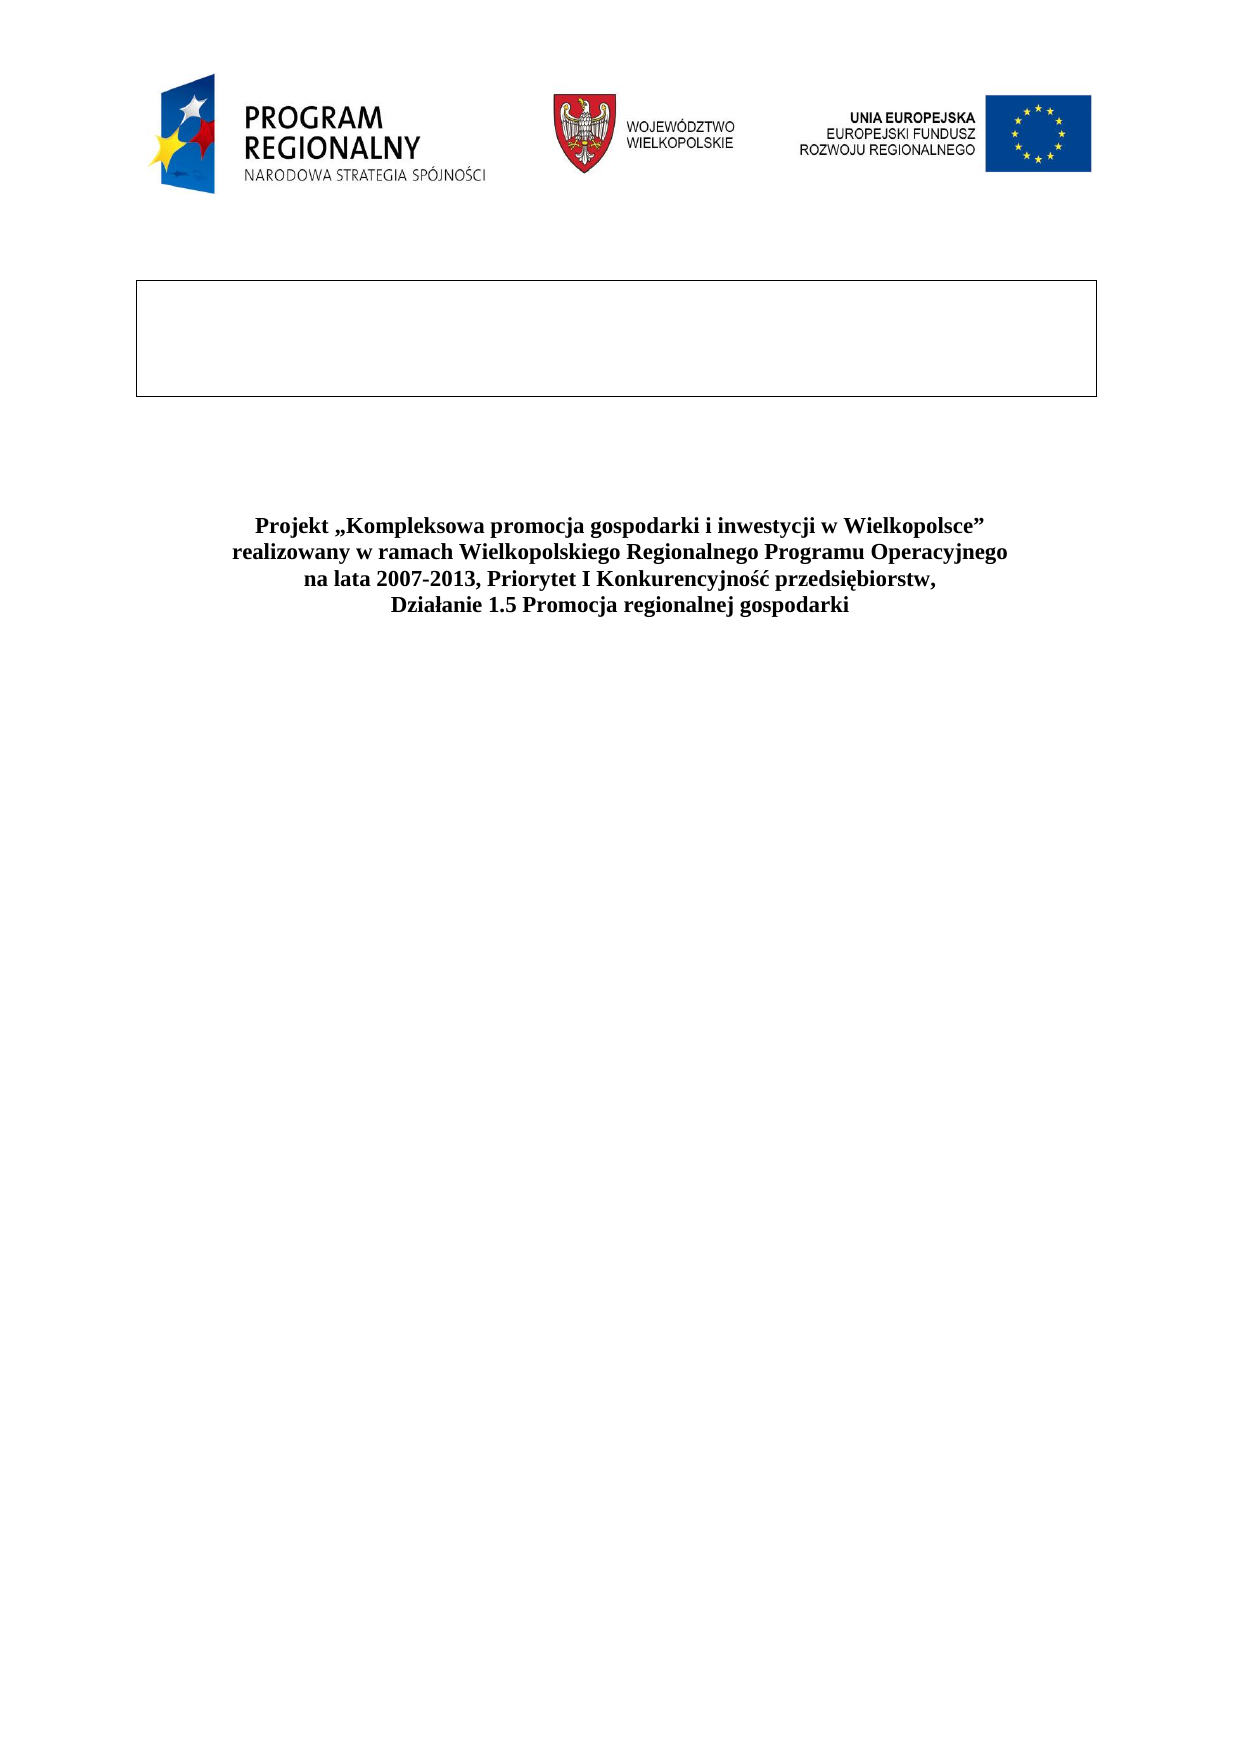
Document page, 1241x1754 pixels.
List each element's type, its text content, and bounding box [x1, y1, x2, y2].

picture [147, 73, 1093, 194]
text na lata 2007-2013, Priorytet I Konkurencyjność przedsiębiorstw, [148, 565, 1093, 591]
text Projekt „Kompleksowa promocja gospodarki i inwestycji w Wielkopolsce” realizowany w ramach Wielkopolskiego Regionalnego Programu Operacyjnego [148, 512, 1093, 565]
text Działanie 1.5 Promocja regionalnej gospodarki [148, 591, 1093, 617]
table_header [137, 281, 1096, 396]
